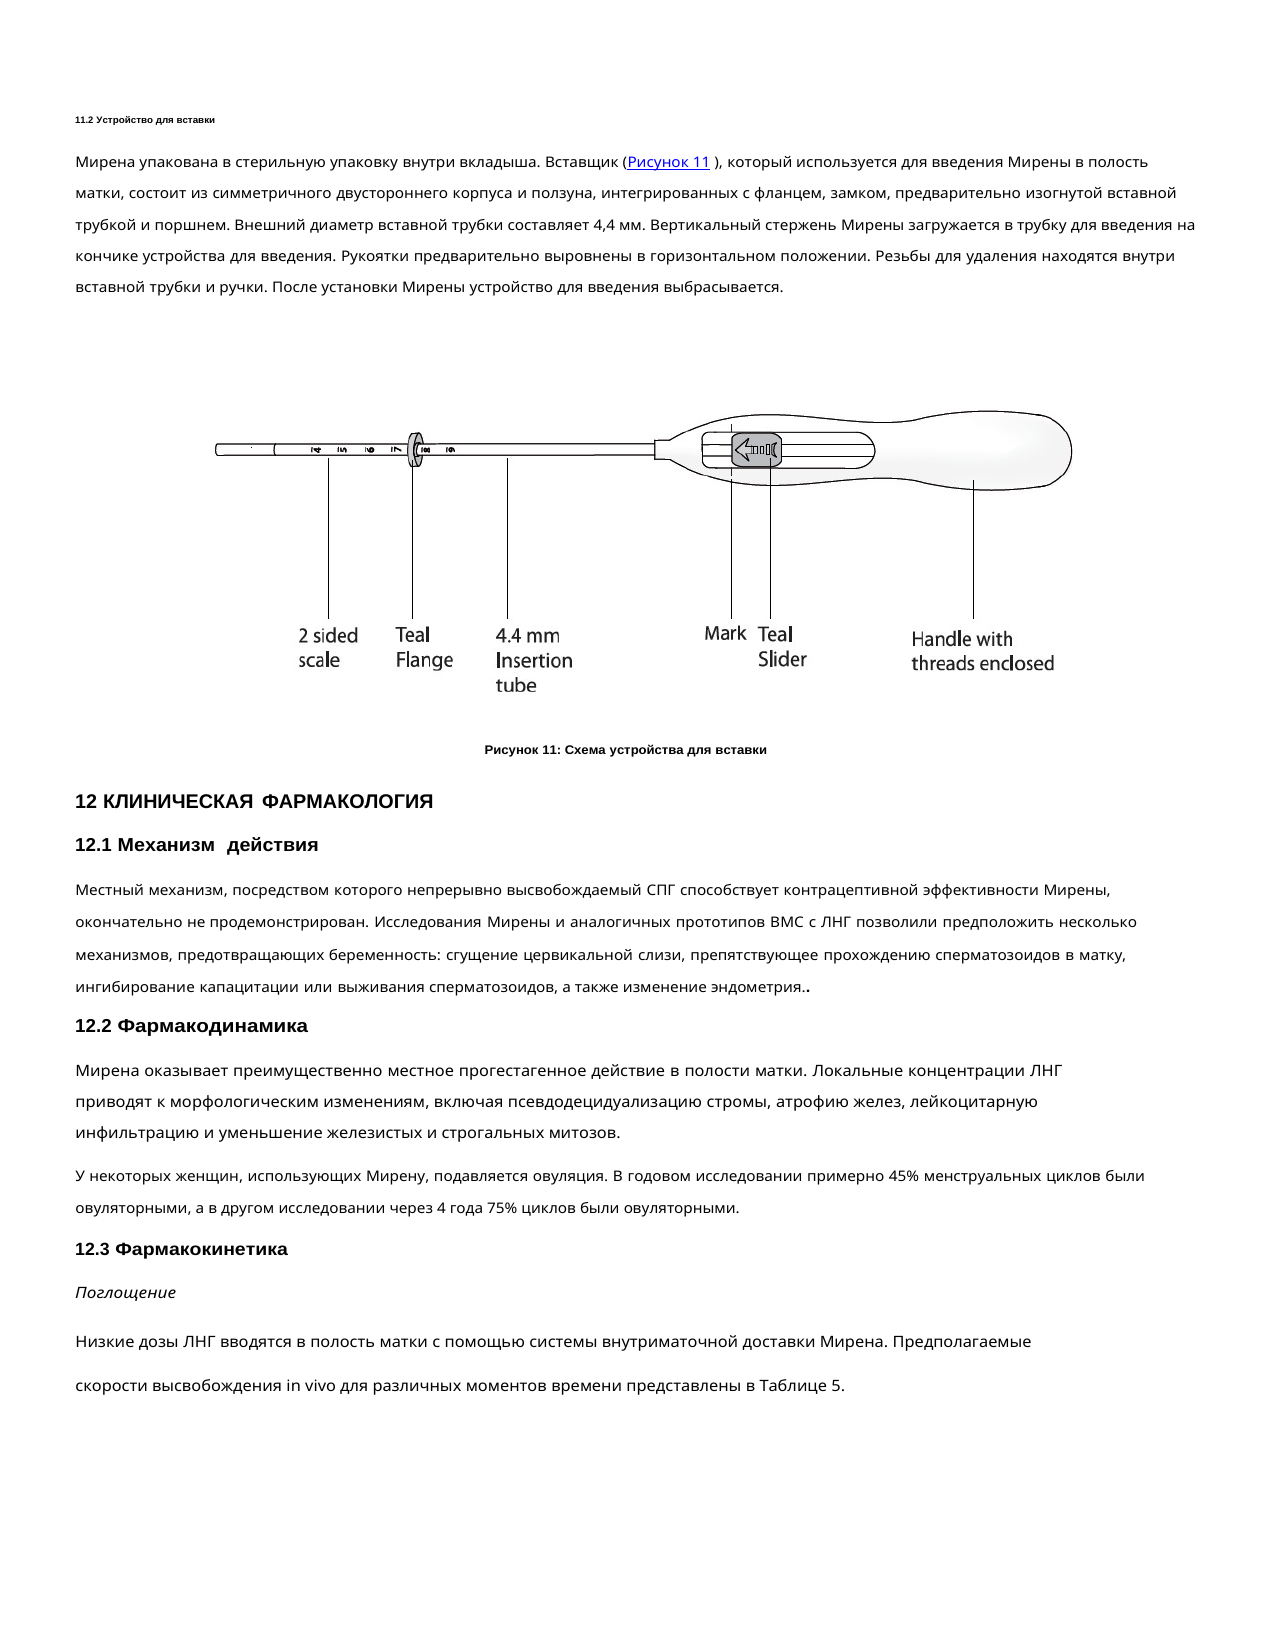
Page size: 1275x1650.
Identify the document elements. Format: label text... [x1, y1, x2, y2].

text У некоторых женщин, использующих Мирену, подавляется овуляция. В годовом исследовании примерно 45% менструальных циклов были овуляторными, а в другом исследовании через 4 года 75% циклов были овуляторными. [75, 1166, 1170, 1218]
list КЛИНИЧЕСКАЯ ФАРМАКОЛОГИЯ [75, 789, 1217, 812]
subtitle Механизм действия [75, 834, 1217, 856]
list Фармакокинетика [75, 1238, 1217, 1259]
subtitle Фармакодинамика [75, 1015, 1217, 1037]
text Низкие дозы ЛНГ вводятся в полость матки с помощью системы внутриматочной доставки Мирена. Предполагаемые скорости высвобождения in vivo для различных моментов времени представлены в Таблице 5. [75, 1331, 1052, 1396]
text Поглощение [75, 1282, 1217, 1303]
picture [215, 410, 1073, 692]
text Мирена оказывает преимущественно местное прогестагенное действие в полости матки. Локальные концентрации ЛНГ приводят к морфологическим изменениям, включая псевдодецидуализацию стромы, атрофию желез, лейкоцитарную инфильтрацию и уменьшение железистых и строгальных митозов. [75, 1060, 1128, 1143]
text Местный механизм, посредством которого непрерывно высвобождаемый СПГ способствует контрацептивной эффективности Мирены, окончательно не продемонстрирован. Исследования Мирены и аналогичных прототипов ВМС с ЛНГ позволили предположить несколько механизмов, предотвращающих беременность: сгущение цервикальной слизи, препятствующее прохождению сперматозоидов в матку, ингибирование капацитации или выживания сперматозоидов, а также изменение эндометрия.. [75, 880, 1217, 997]
text Рисунок 11: Схема устройства для вставки [34, 743, 1217, 757]
text Мирена упакована в стерильную упаковку внутри вкладыша. Вставщик (Рисунок 11 ), который используется для введения Мирены в полость матки, состоит из симметричного двустороннего корпуса и ползуна, интегрированных с фланцем, замком, предварительно изогнутой вставной трубкой и поршнем. Внешний диаметр вставной трубки составляет 4,4 мм. Вертикальный стержень Мирены загружается в трубку для введения на кончике устройства для введения. Рукоятки предварительно выровнены в горизонтальном положении. Резьбы для удаления находятся внутри вставной трубки и ручки. После установки Мирены устройство для введения выбрасывается. [75, 152, 1195, 297]
